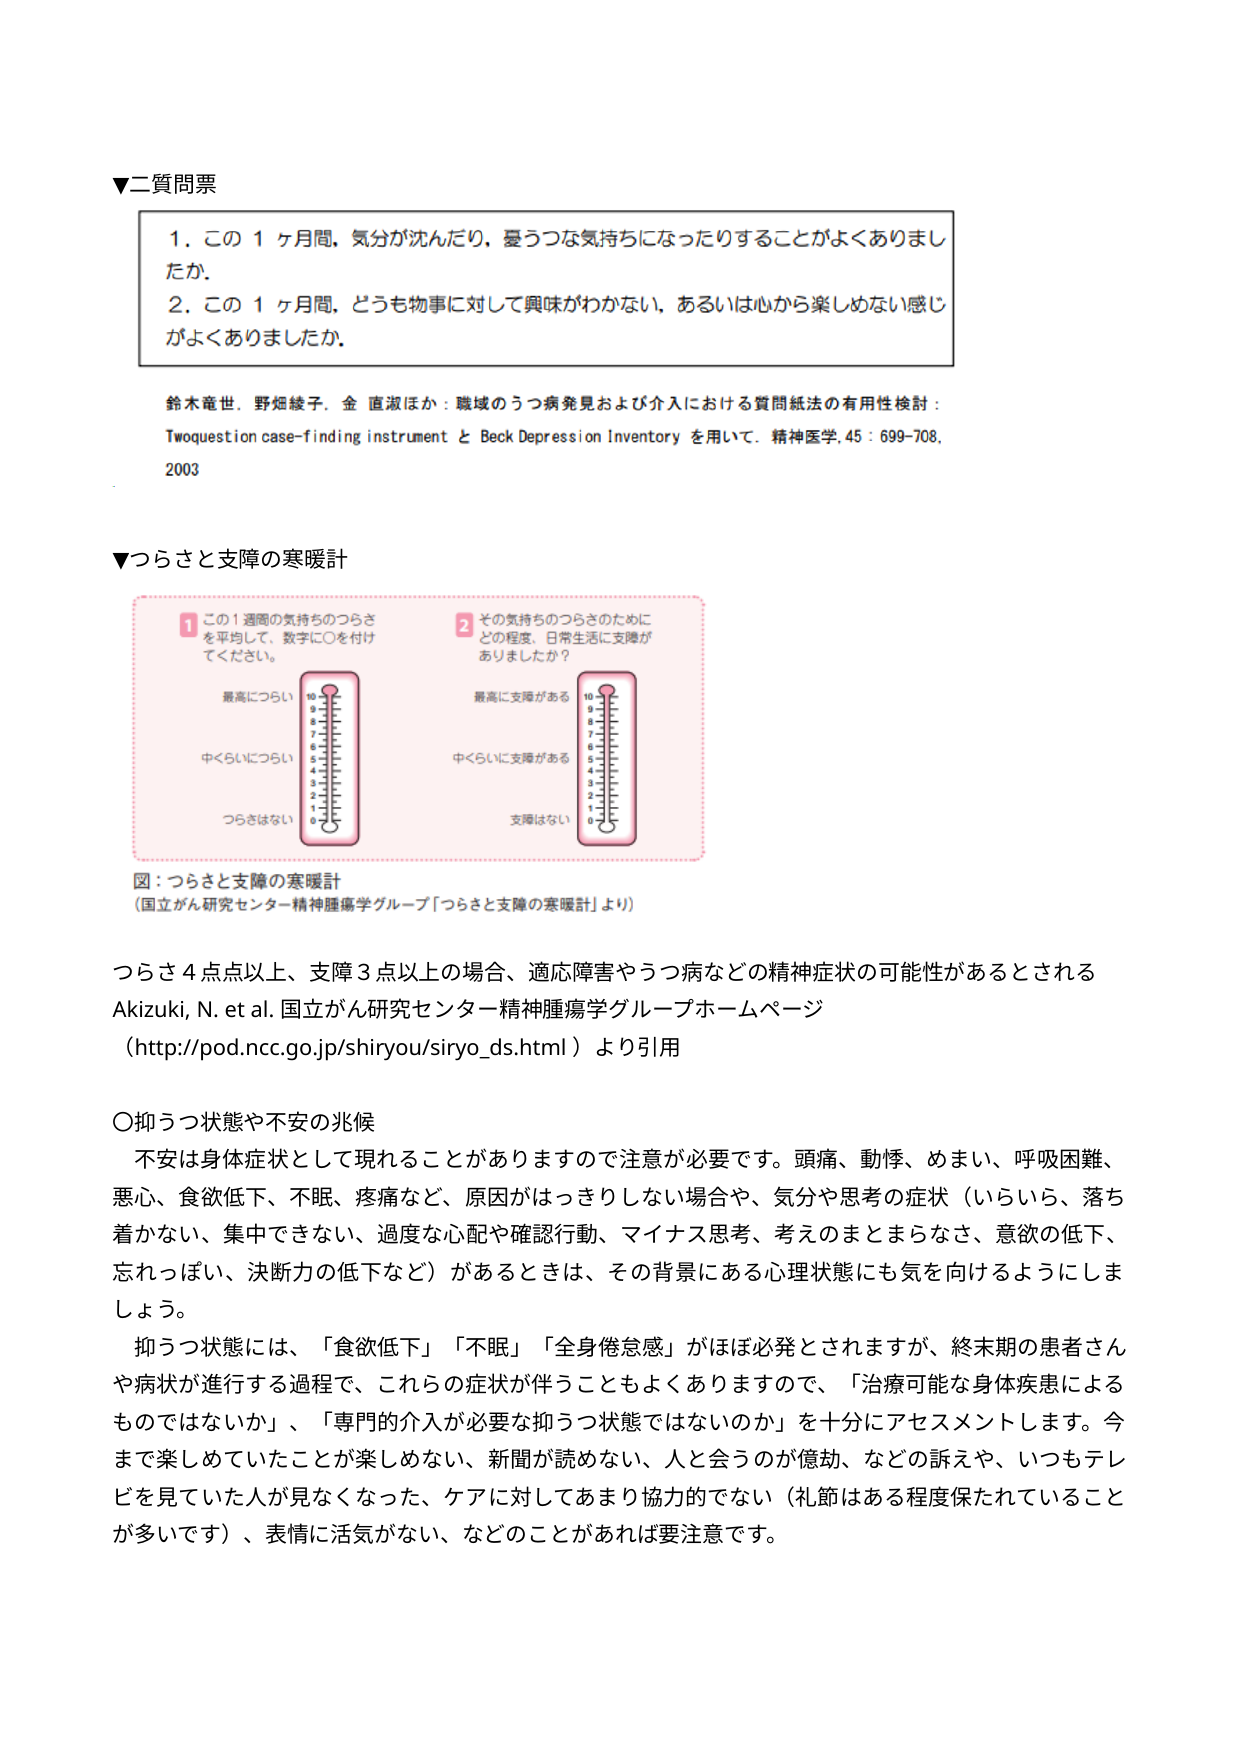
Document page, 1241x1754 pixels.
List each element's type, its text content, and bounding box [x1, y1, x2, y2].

text つらさ４点点以上、支障３点以上の場合、適応障害やうつ病などの精神症状の可能性があるとされる [112, 952, 1128, 989]
text 不安は身体症状として現れることがありますので注意が必要です。頭痛、動悸、めまい、呼吸困難、悪心、食欲低下、不眠、疼痛など、原因がはっきりしない場合や、気分や思考の症状（いらいら、落ち着かない、集中できない、過度な心配や確認行動、マイナス思考、考えのまとまらなさ、意欲の低下、忘れっぽい、決断力の低下など）があるときは、その背景にある心理状態にも気を向けるようにしましょう。 [112, 1139, 1128, 1327]
text 〇抑うつ状態や不安の兆候 [112, 1102, 1128, 1139]
text Akizuki, N. et al. 国立がん研究センター精神腫瘍学グループホームページ （http://pod.ncc.go.jp/shiryou/siryo_ds.html ）より引用 [112, 989, 1128, 1064]
picture [112, 202, 965, 487]
text ▼二質問票 [112, 164, 1128, 202]
text 抑うつ状態には、「食欲低下」「不眠」「全身倦怠感」がほぼ必発とされますが、終末期の患者さんや病状が進行する過程で、これらの症状が伴うこともよくありますので、「治療可能な身体疾患によるものではないか」、「専門的介入が必要な抑うつ状態ではないのか」を十分にアセスメントします。今まで楽しめていたことが楽しめない、新聞が読めない、人と会うのが億劫、などの訴えや、いつもテレビを見ていた人が見なくなった、ケアに対してあまり協力的でない（礼節はある程度保たれていることが多いです）、表情に活気がない、などのことがあれば要注意です。 [112, 1327, 1128, 1552]
text ▼つらさと支障の寒暖計 [112, 539, 1128, 577]
